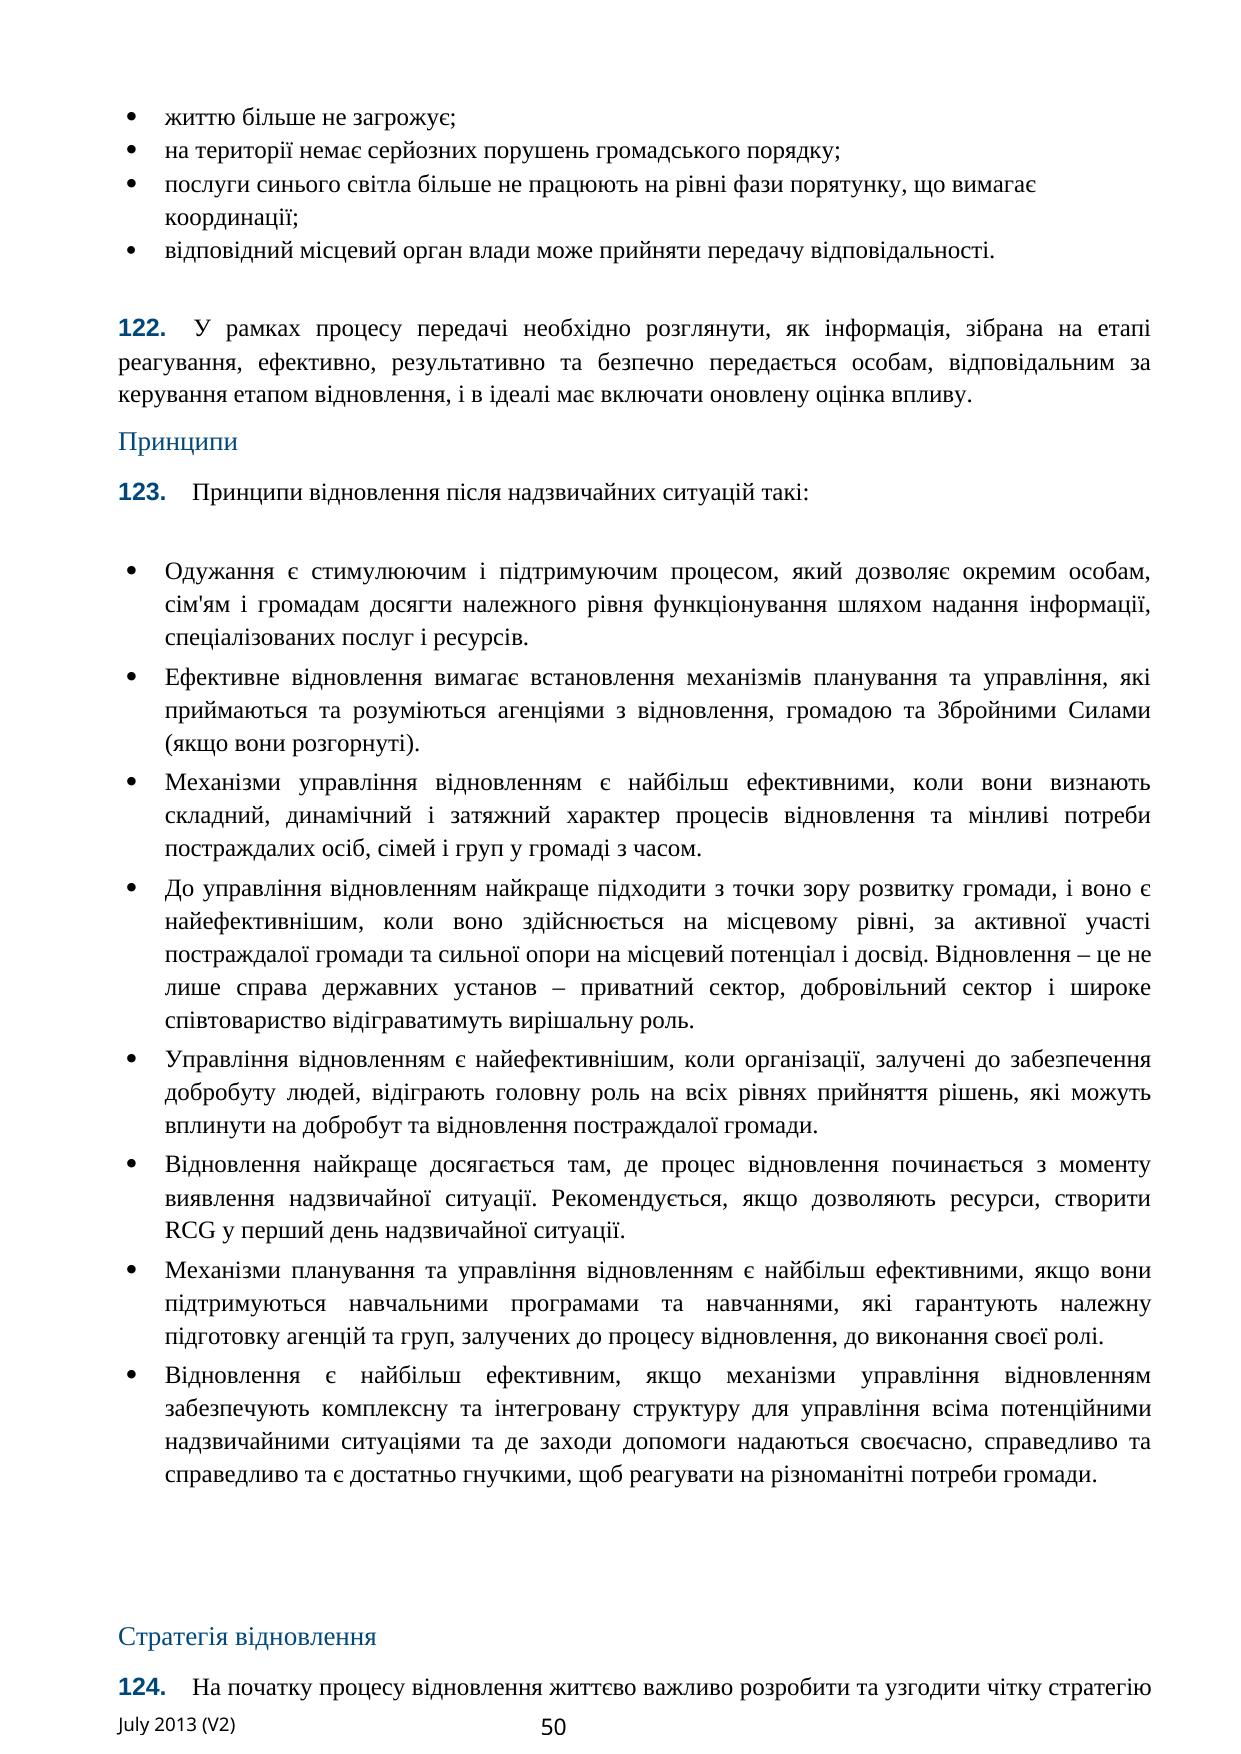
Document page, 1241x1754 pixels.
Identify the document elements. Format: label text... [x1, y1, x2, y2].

list Одужання є стимулюючим і підтримуючим процесом, який дозволяє окремим особам, сім'ям і громадам досягти належного рівня функціонування шляхом надання інформації, спеціалізованих послуг і ресурсів. [127, 556, 1152, 651]
list життю більше не загрожує; [127, 102, 1152, 131]
list послуги синього світла більше не працюють на рівні фази порятунку, що вимагає координації; [127, 169, 1152, 231]
list У рамках процесу передачі необхідно розглянути, як інформація, зібрана на етапі реагування, ефективно, результативно та безпечно передається особам, відповідальним за керування етапом відновлення, і в ідеалі має включати оновлену оцінка впливу. [118, 313, 1152, 408]
list відповідний місцевий орган влади може прийняти передачу відповідальності. [127, 235, 1152, 264]
list Принципи відновлення після надзвичайних ситуацій такі: [118, 476, 1152, 505]
subtitle Принципи [118, 425, 1152, 456]
list на території немає серйозних порушень громадського порядку; [127, 136, 1152, 164]
list Відновлення є найбільш ефективним, якщо механізми управління відновленням забезпечують комплексну та інтегровану структуру для управління всіма потенційними надзвичайними ситуаціями та де заходи допомоги надаються своєчасно, справедливо та справедливо та є достатньо гнучкими, щоб реагувати на різноманітні потреби громади. [127, 1360, 1152, 1488]
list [118, 1672, 1152, 1701]
list Ефективне відновлення вимагає встановлення механізмів планування та управління, які приймаються та розуміються агенціями з відновлення, громадою та Збройними Силами (якщо вони розгорнуті). [127, 662, 1152, 757]
list Механізми планування та управління відновленням є найбільш ефективними, якщо вони підтримуються навчальними програмами та навчаннями, які гарантують належну підготовку агенцій та груп, залучених до процесу відновлення, до виконання своєї ролі. [127, 1255, 1152, 1350]
subtitle Стратегія відновлення [118, 1620, 1152, 1652]
list Управління відновленням є найефективнішим, коли організації, залучені до забезпечення добробуту людей, відіграють головну роль на всіх рівнях прийняття рішень, які можуть вплинути на добробут та відновлення постраждалої громади. [127, 1044, 1152, 1139]
list До управління відновленням найкраще підходити з точки зору розвитку громади, і воно є найефективнішим, коли воно здійснюється на місцевому рівні, за активної участі постраждалої громади та сильної опори на місцевий потенціал і досвід. Відновлення – це не лише справа державних установ – приватний сектор, добровільний сектор і широке співтовариство відіграватимуть вирішальну роль. [127, 873, 1152, 1033]
list Відновлення найкраще досягається там, де процес відновлення починається з моменту виявлення надзвичайної ситуації. Рекомендується, якщо дозволяють ресурси, створити RCG у перший день надзвичайної ситуації. [127, 1149, 1152, 1244]
list Механізми управління відновленням є найбільш ефективними, коли вони визнають складний, динамічний і затяжний характер процесів відновлення та мінливі потреби постраждалих осіб, сімей і груп у громаді з часом. [127, 767, 1152, 862]
